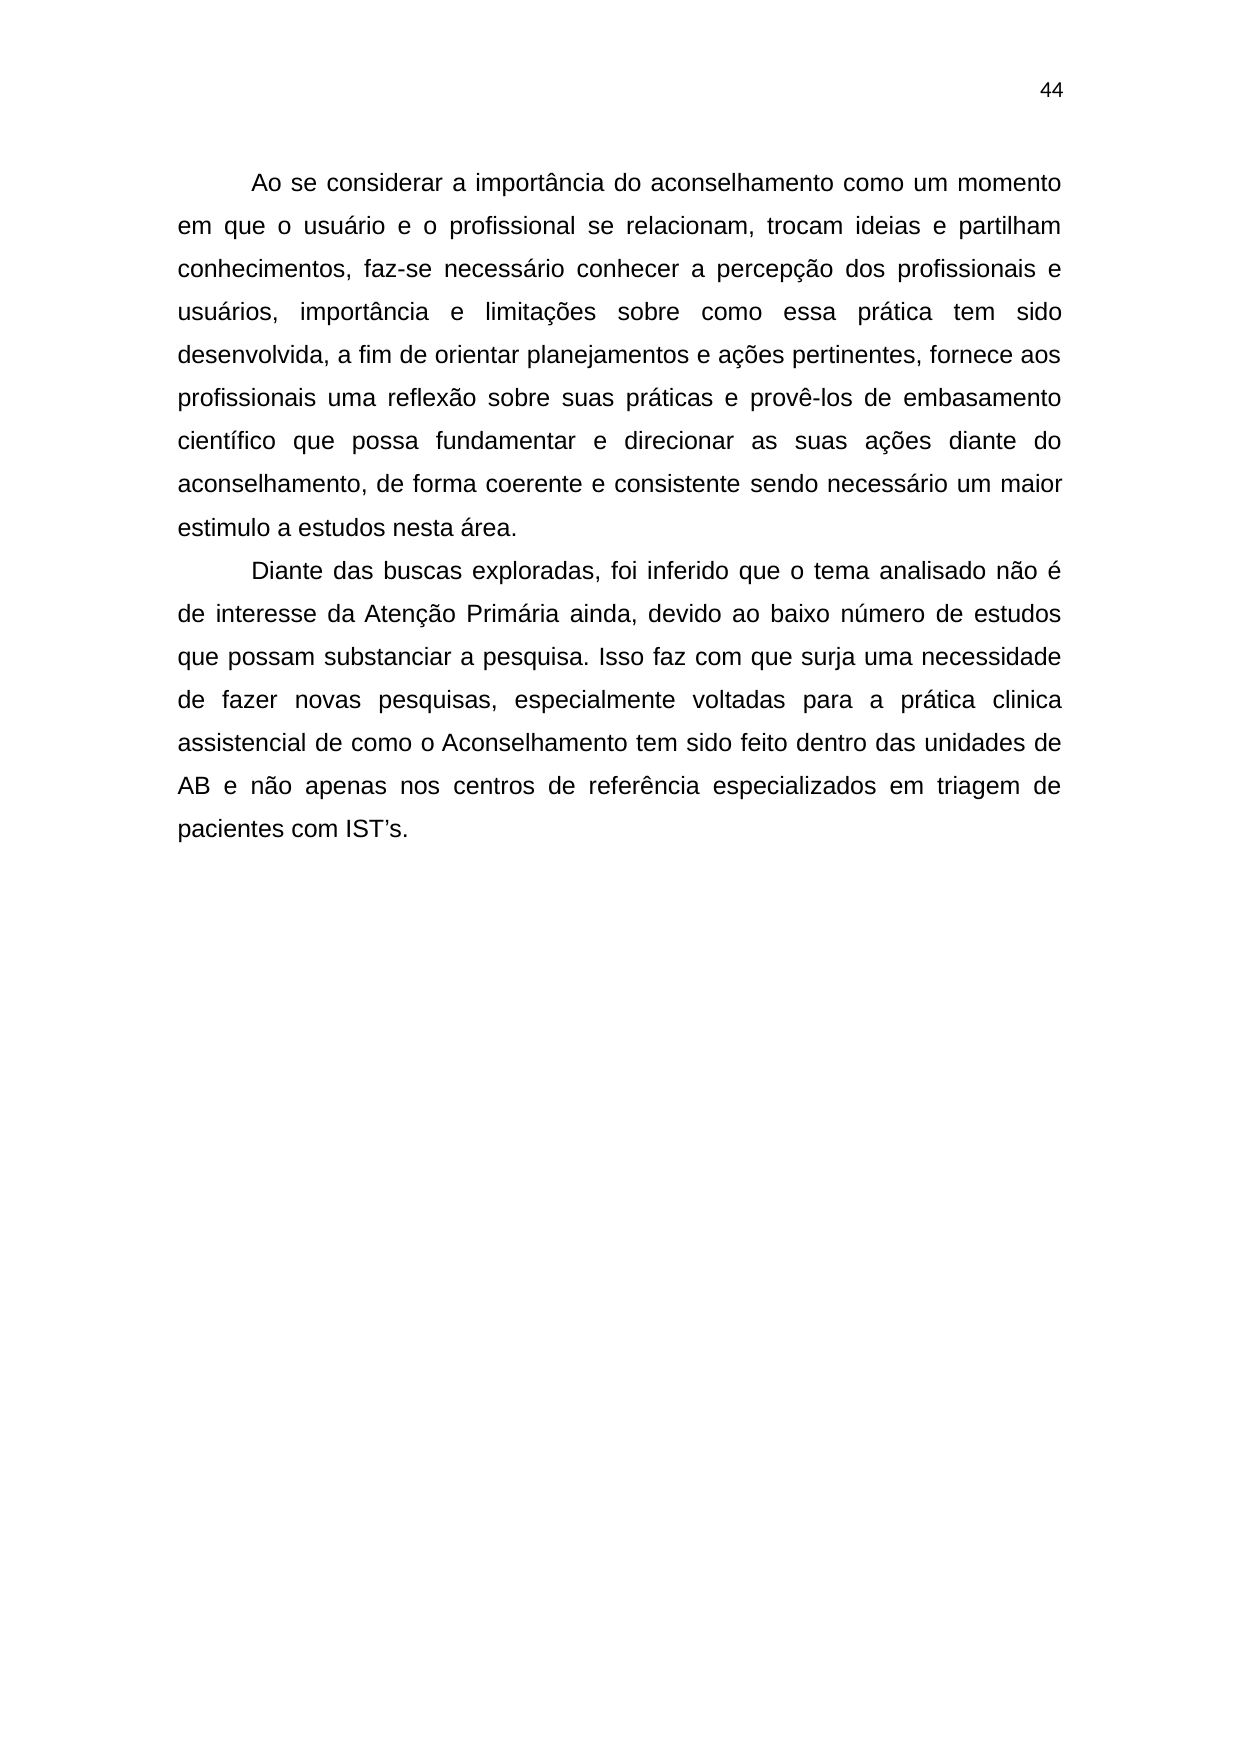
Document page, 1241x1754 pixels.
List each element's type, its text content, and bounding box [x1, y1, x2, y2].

text Diante das buscas exploradas, foi inferido que o tema analisado não é de interesse da Atenção Primária ainda, devido ao baixo número de estudos que possam substanciar a pesquisa. Isso faz com que surja uma necessidade de fazer novas pesquisas, especialmente voltadas para a prática clinica assistencial de como o Aconselhamento tem sido feito dentro das unidades de AB e não apenas nos centros de referência especializados em triagem de pacientes com IST’s. [177, 556, 1063, 843]
text Ao se considerar a importância do aconselhamento como um momento em que o usuário e o profissional se relacionam, trocam ideias e partilham conhecimentos, faz-se necessário conhecer a percepção dos profissionais e usuários, importância e limitações sobre como essa prática tem sido desenvolvida, a fim de orientar planejamentos e ações pertinentes, fornece aos profissionais uma reflexão sobre suas práticas e provê-los de embasamento científico que possa fundamentar e direcionar as suas ações diante do aconselhamento, de forma coerente e consistente sendo necessário um maior estimulo a estudos nesta área. [177, 168, 1063, 541]
